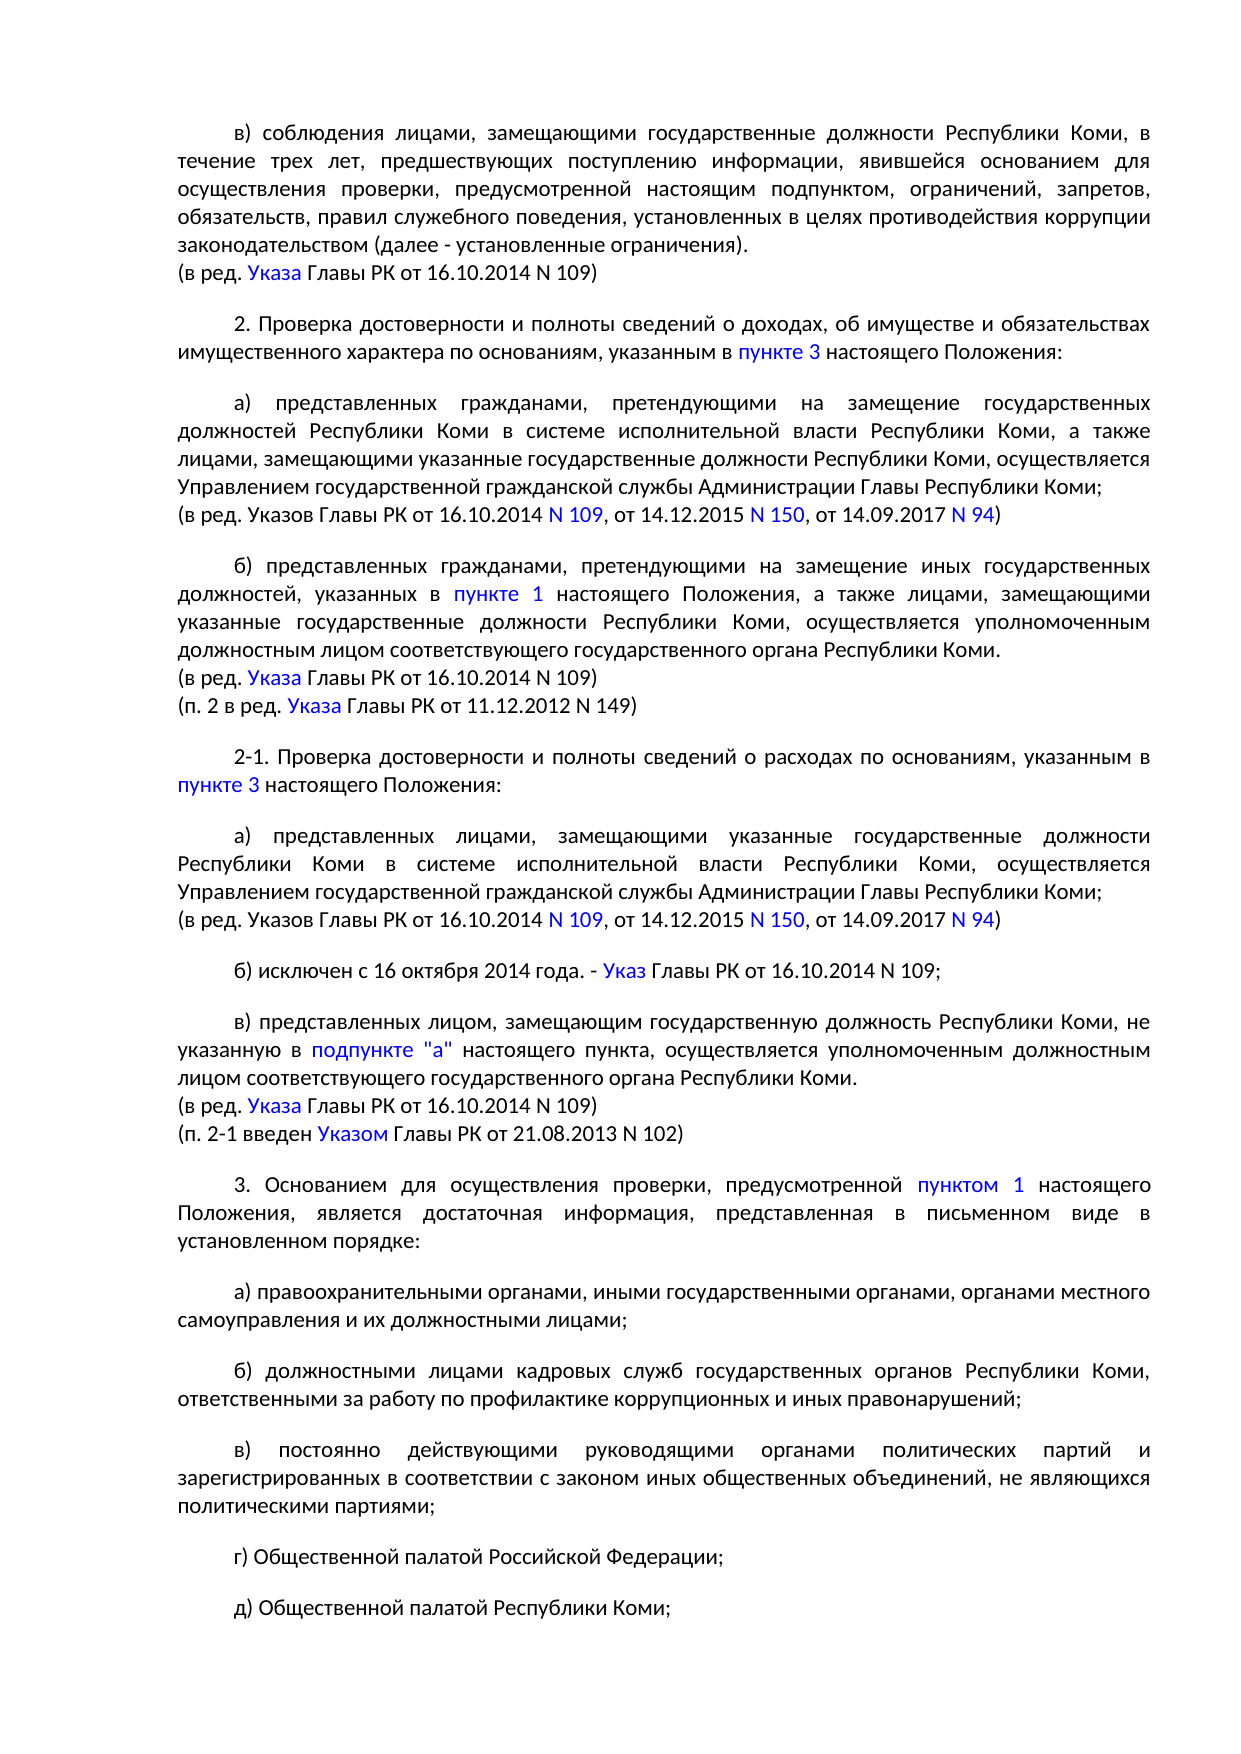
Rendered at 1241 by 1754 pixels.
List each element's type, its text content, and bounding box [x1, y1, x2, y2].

text в) соблюдения лицами, замещающими государственные должности Республики Коми, в течение трех лет, предшествующих поступлению информации, явившейся основанием для осуществления проверки, предусмотренной настоящим подпунктом, ограничений, запретов, обязательств, правил служебного поведения, установленных в целях противодействия коррупции законодательством (далее - установленные ограничения). [177, 118, 1152, 258]
text (в ред. Указа Главы РК от 16.10.2014 N 109) [177, 258, 1152, 286]
text а) правоохранительными органами, иными государственными органами, органами местного самоуправления и их должностными лицами; [177, 1277, 1152, 1333]
text а) представленных лицами, замещающими указанные государственные должности Республики Коми в системе исполнительной власти Республики Коми, осуществляется Управлением государственной гражданской службы Администрации Главы Республики Коми; [177, 821, 1152, 905]
text (в ред. Указа Главы РК от 16.10.2014 N 109) [177, 663, 1152, 691]
text (п. 2 в ред. Указа Главы РК от 11.12.2012 N 149) [177, 691, 1152, 719]
text в) представленных лицом, замещающим государственную должность Республики Коми, не указанную в подпункте "а" настоящего пункта, осуществляется уполномоченным должностным лицом соответствующего государственного органа Республики Коми. [177, 1007, 1152, 1091]
text а) представленных гражданами, претендующими на замещение государственных должностей Республики Коми в системе исполнительной власти Республики Коми, а также лицами, замещающими указанные государственные должности Республики Коми, осуществляется Управлением государственной гражданской службы Администрации Главы Республики Коми; [177, 388, 1152, 500]
text д) Общественной палатой Республики Коми; [177, 1593, 1152, 1621]
text б) должностными лицами кадровых служб государственных органов Республики Коми, ответственными за работу по профилактике коррупционных и иных правонарушений; [177, 1356, 1152, 1412]
text 3. Основанием для осуществления проверки, предусмотренной пунктом 1 настоящего Положения, является достаточная информация, представленная в письменном виде в установленном порядке: [177, 1170, 1152, 1254]
text в) постоянно действующими руководящими органами политических партий и зарегистрированных в соответствии с законом иных общественных объединений, не являющихся политическими партиями; [177, 1435, 1152, 1519]
text (в ред. Указов Главы РК от 16.10.2014 N 109, от 14.12.2015 N 150, от 14.09.2017 N 94) [177, 905, 1152, 933]
text (п. 2-1 введен Указом Главы РК от 21.08.2013 N 102) [177, 1119, 1152, 1147]
text б) представленных гражданами, претендующими на замещение иных государственных должностей, указанных в пункте 1 настоящего Положения, а также лицами, замещающими указанные государственные должности Республики Коми, осуществляется уполномоченным должностным лицом соответствующего государственного органа Республики Коми. [177, 551, 1152, 663]
text 2. Проверка достоверности и полноты сведений о доходах, об имуществе и обязательствах имущественного характера по основаниям, указанным в пункте 3 настоящего Положения: [177, 309, 1152, 365]
text 2-1. Проверка достоверности и полноты сведений о расходах по основаниям, указанным в пункте 3 настоящего Положения: [177, 742, 1152, 798]
text б) исключен с 16 октября 2014 года. - Указ Главы РК от 16.10.2014 N 109; [177, 956, 1152, 984]
text г) Общественной палатой Российской Федерации; [177, 1542, 1152, 1570]
text (в ред. Указов Главы РК от 16.10.2014 N 109, от 14.12.2015 N 150, от 14.09.2017 N 94) [177, 500, 1152, 528]
text (в ред. Указа Главы РК от 16.10.2014 N 109) [177, 1091, 1152, 1119]
